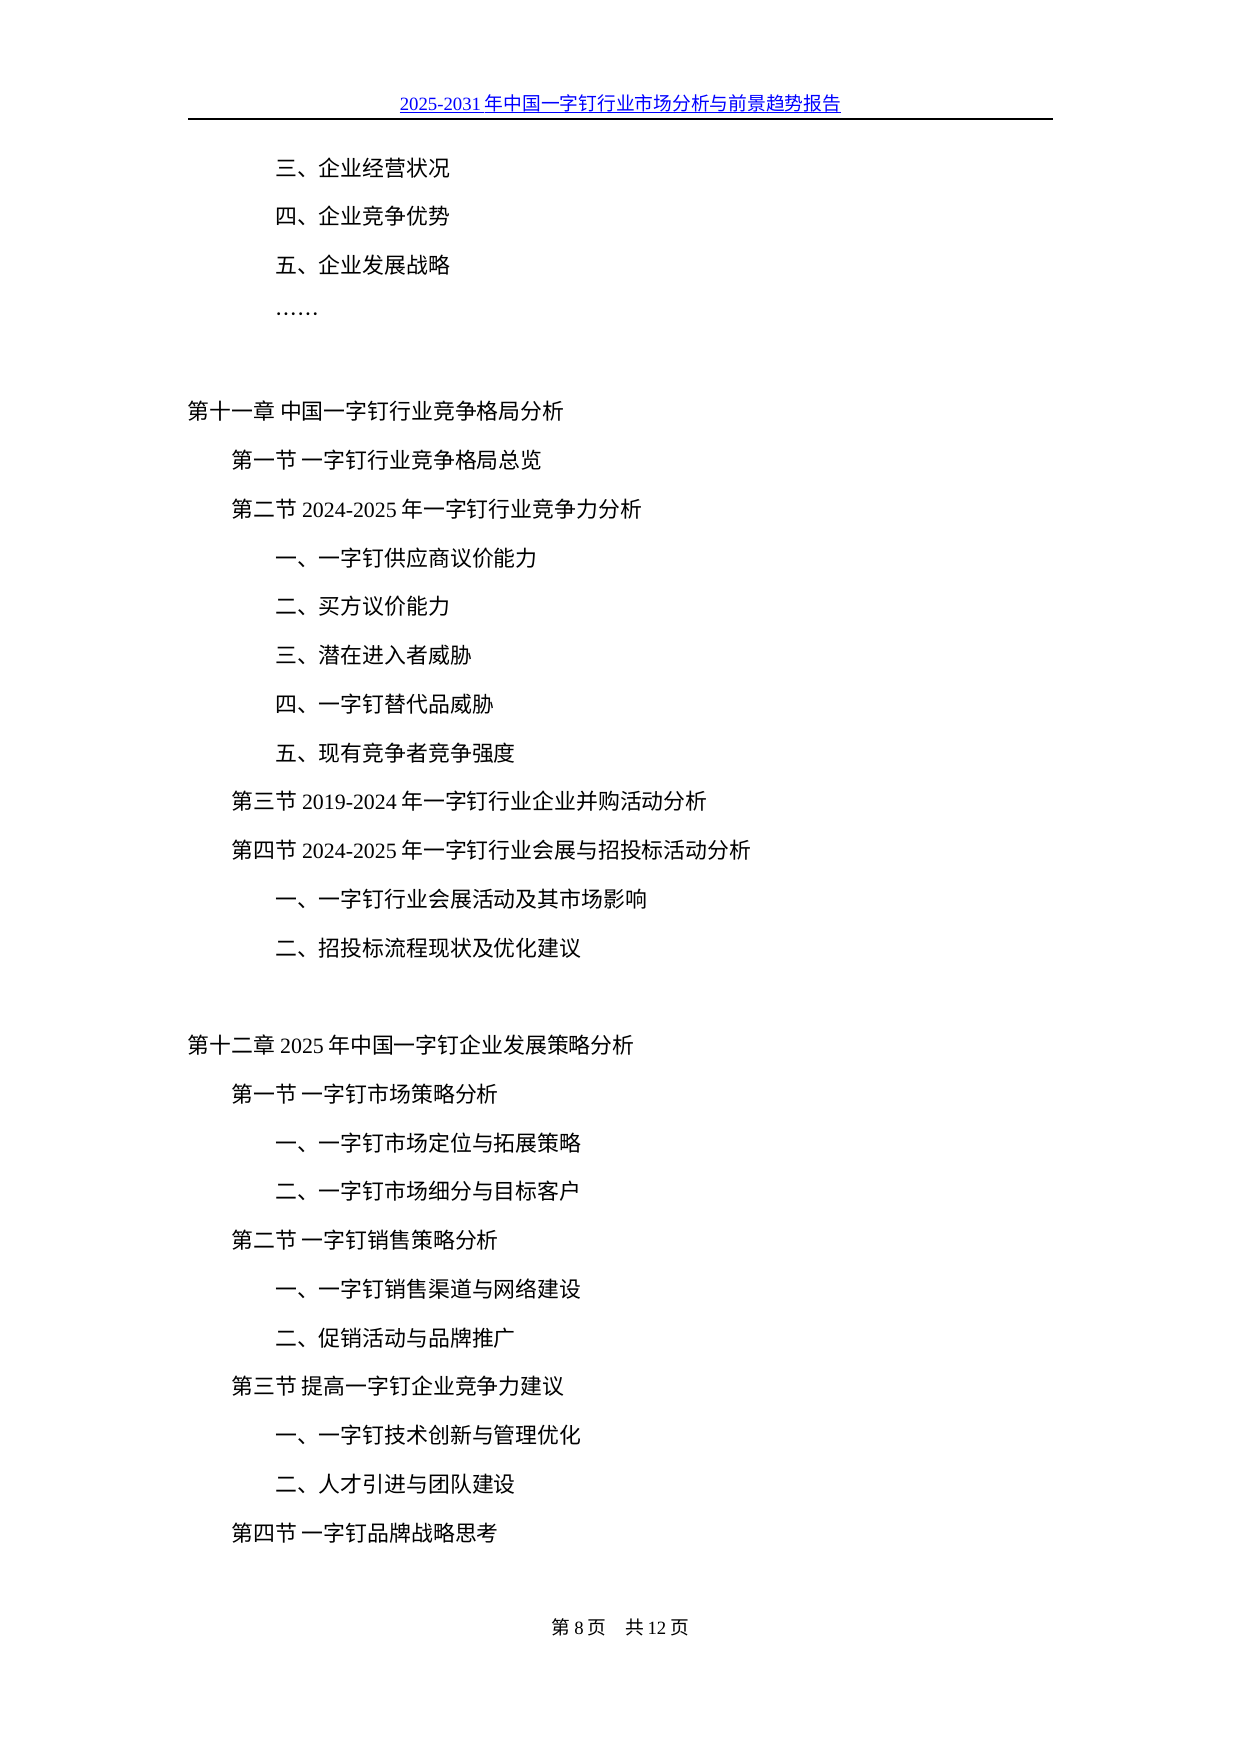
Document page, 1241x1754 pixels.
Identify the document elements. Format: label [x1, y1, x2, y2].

text [187, 150, 1053, 1548]
